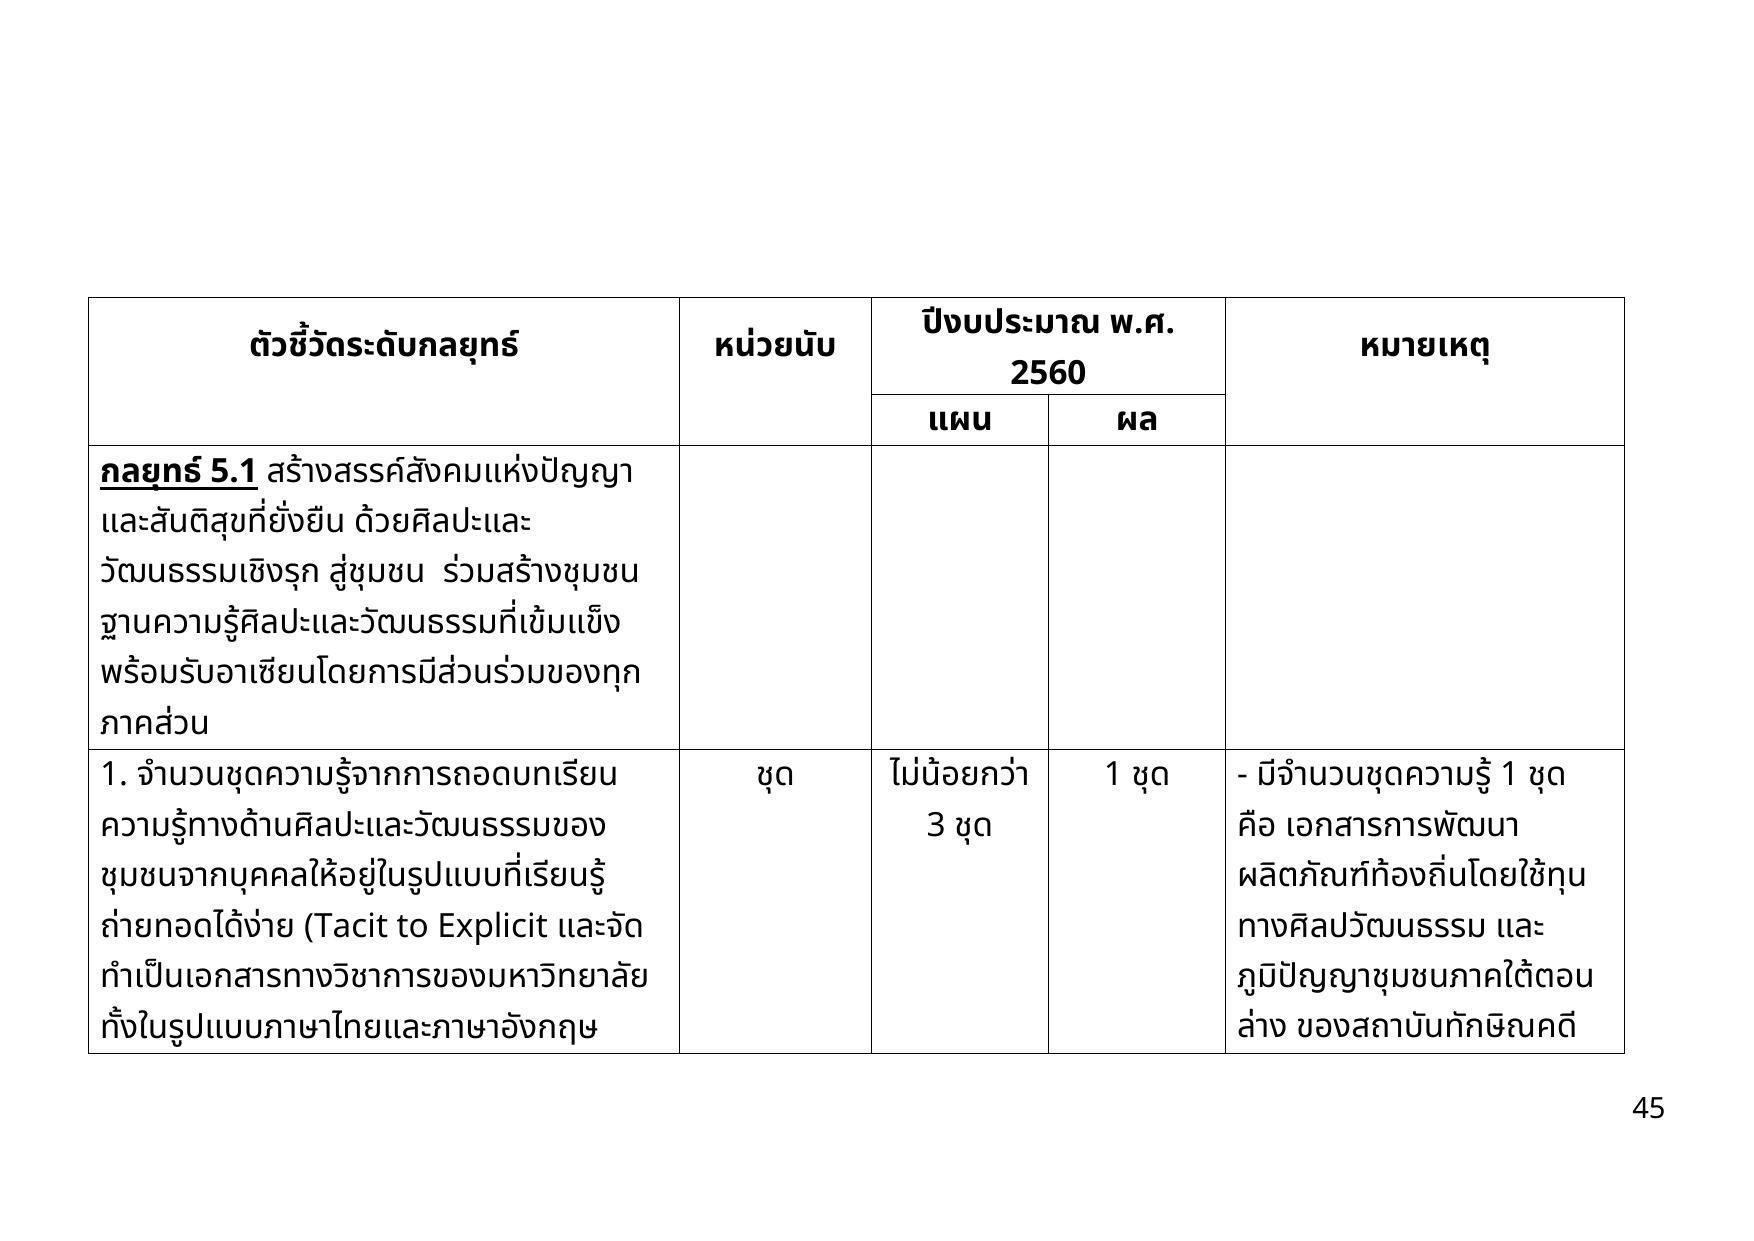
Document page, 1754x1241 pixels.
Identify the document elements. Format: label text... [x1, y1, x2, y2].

table_cell [1049, 446, 1225, 749]
table_cell 1 ชุด [1049, 750, 1225, 1053]
table_cell [1226, 446, 1624, 749]
table_cell ผล [1049, 395, 1225, 445]
table_header ปีงบประมาณ พ.ศ. 2560 [872, 298, 1225, 394]
table_header ตัวชี้วัดระดับกลยุทธ์ [89, 298, 679, 445]
table_header หน่วยนับ [680, 298, 871, 445]
table_cell ชุด [680, 750, 871, 1053]
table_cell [89, 750, 679, 1053]
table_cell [1226, 750, 1624, 1053]
table_header หมายเหตุ [1226, 298, 1624, 445]
table_cell [680, 446, 871, 749]
table_cell แผน [872, 395, 1048, 445]
table_cell ไม่น้อยกว่า 3 ชุด [872, 750, 1048, 1053]
table_cell [872, 446, 1048, 749]
table_cell กลยุทธ์ 5.1 สร้างสรรค์สังคมแห่งปัญญา และสันติสุขที่ยั่งยืน ด้วยศิลปะและวัฒนธรรมเชิงรุก สู่ชุมชน ร่วมสร้างชุมชนฐานความรู้ศิลปะและวัฒนธรรมที่เข้มแข็ง พร้อมรับอาเซียนโดยการมีส่วนร่วมของทุกภาคส่วน [89, 446, 679, 749]
